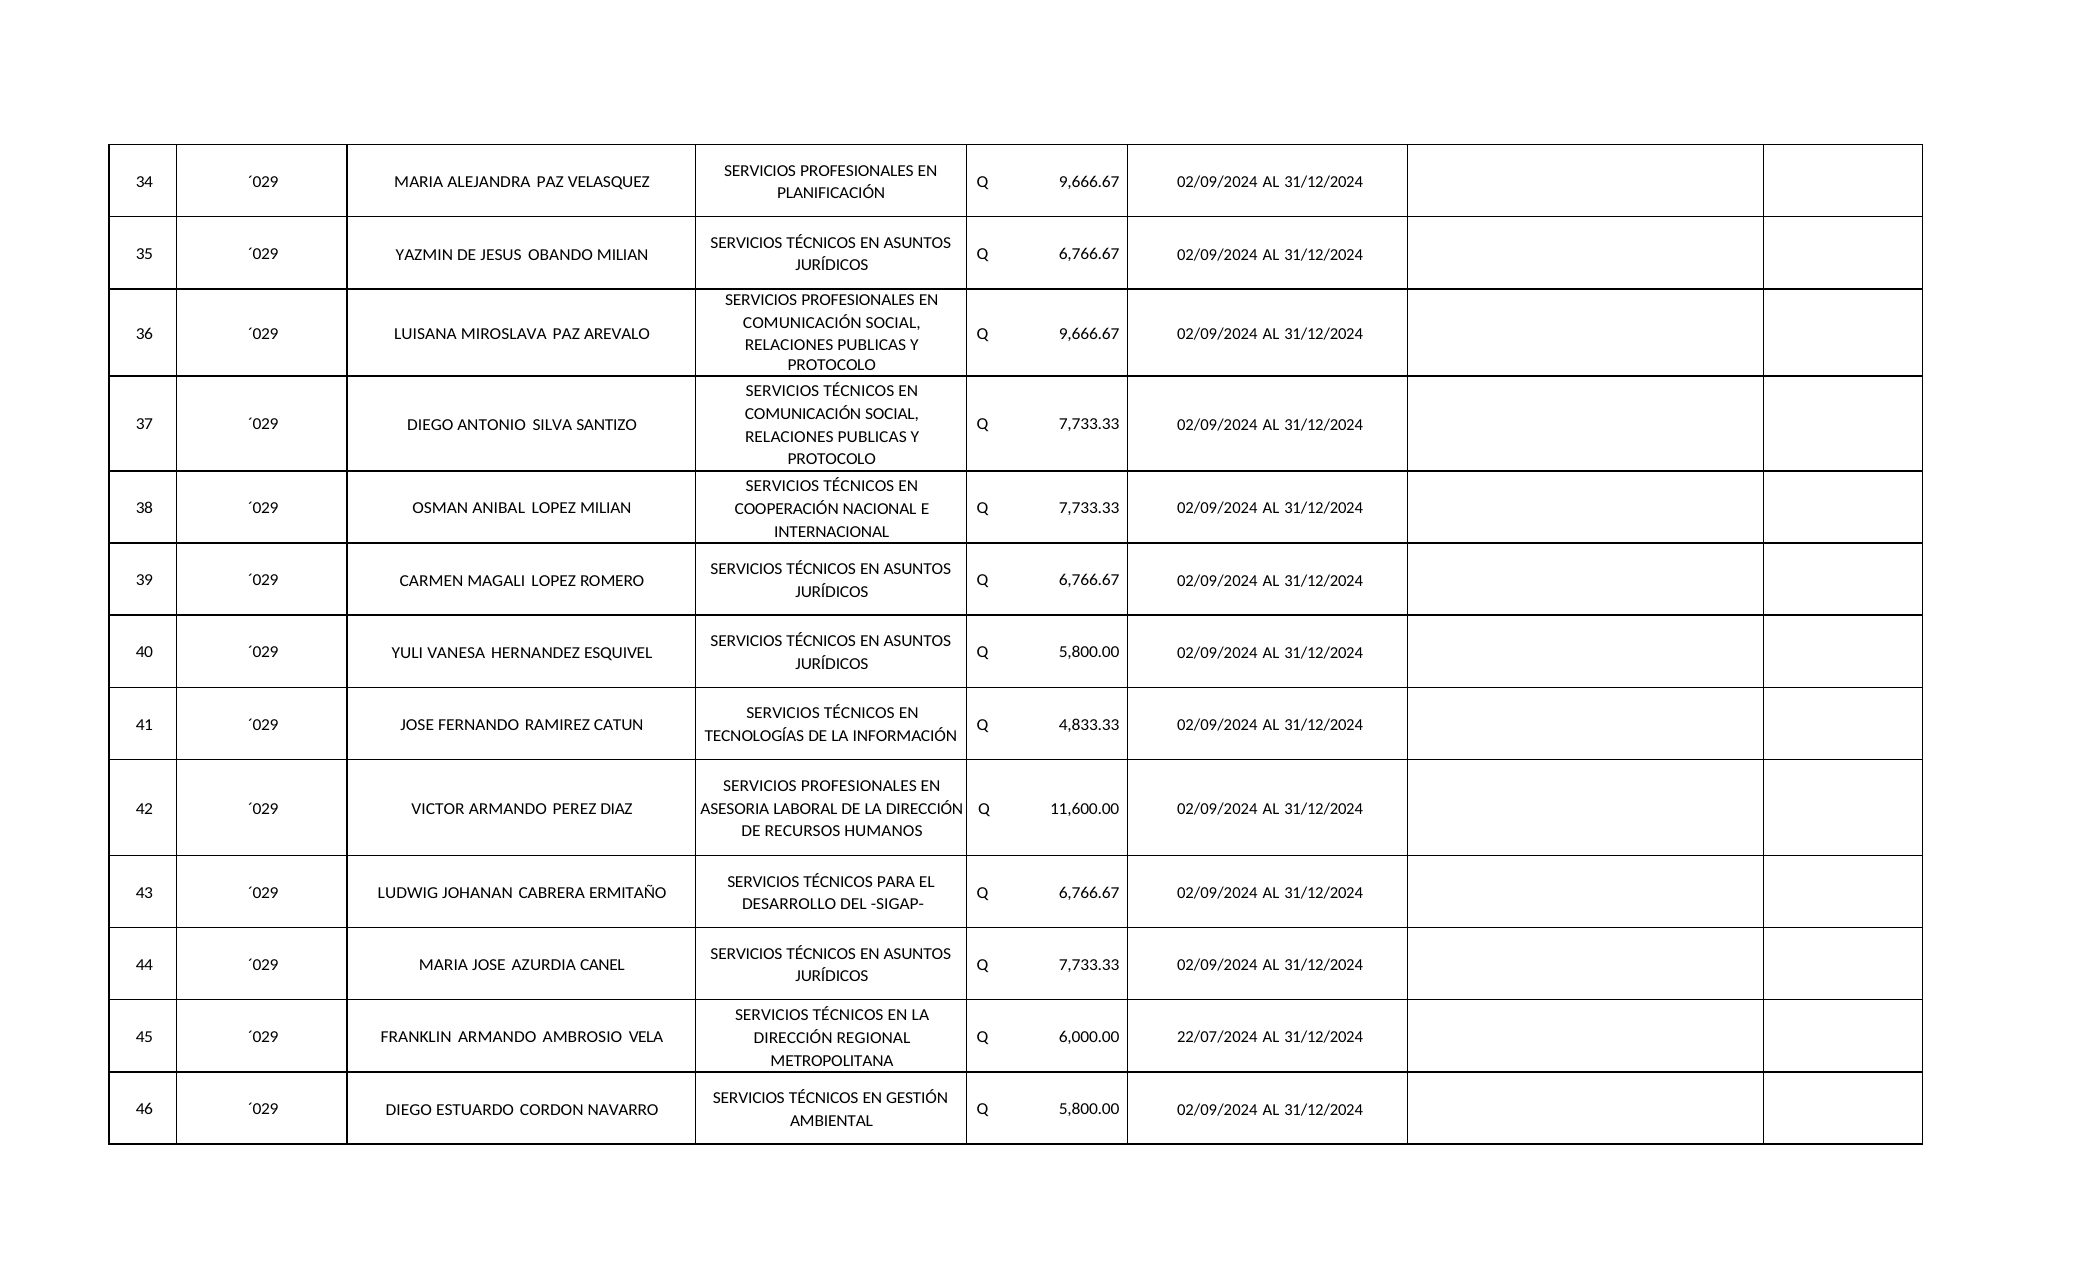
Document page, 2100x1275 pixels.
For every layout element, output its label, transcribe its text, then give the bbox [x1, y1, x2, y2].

table_header SERVICIOS PROFESIONALES EN PLANIFICACIÓN [696, 145, 966, 216]
table_cell Q 9,666.67 [967, 290, 1127, 375]
table_cell [1764, 377, 1922, 470]
table_header Q 9,666.67 [967, 145, 1127, 216]
table_cell 02/09/2024 AL 31/12/2024 [1128, 760, 1407, 854]
table_cell ´029 [177, 616, 346, 686]
table_cell ´029 [177, 760, 346, 854]
table_cell ´029 [177, 688, 346, 758]
table_cell [1408, 377, 1763, 470]
table_cell FRANKLIN ARMANDO AMBROSIO VELA [348, 1000, 695, 1071]
table_cell LUDWIG JOHANAN CABRERA ERMITAÑO [348, 856, 695, 927]
table_cell ´029 [177, 377, 346, 470]
table_cell 02/09/2024 AL 31/12/2024 [1128, 290, 1407, 375]
table_cell MARIA JOSE AZURDIA CANEL [348, 928, 695, 999]
table_cell [1408, 688, 1763, 758]
table_header 02/09/2024 AL 31/12/2024 [1128, 145, 1407, 216]
table_cell [1764, 544, 1922, 614]
table_header [1408, 145, 1763, 216]
table_cell 45 [110, 1000, 176, 1071]
table_cell Q 5,800.00 [967, 616, 1127, 686]
table_cell SERVICIOS TÉCNICOS EN ASUNTOS JURÍDICOS [696, 616, 966, 686]
table_cell Q 7,733.33 [967, 928, 1127, 999]
table_cell 02/09/2024 AL 31/12/2024 [1128, 928, 1407, 999]
table_cell SERVICIOS TÉCNICOS EN GESTIÓN AMBIENTAL [696, 1073, 966, 1143]
table_cell [1764, 217, 1922, 288]
table_header [1764, 145, 1922, 216]
table_cell 40 [110, 616, 176, 686]
table_cell 02/09/2024 AL 31/12/2024 [1128, 544, 1407, 614]
table_cell 41 [110, 688, 176, 758]
table_cell ´029 [177, 928, 346, 999]
table_cell LUISANA MIROSLAVA PAZ AREVALO [348, 290, 695, 375]
table_cell 43 [110, 856, 176, 927]
table_cell OSMAN ANIBAL LOPEZ MILIAN [348, 472, 695, 542]
table_cell [1408, 616, 1763, 686]
table_cell CARMEN MAGALI LOPEZ ROMERO [348, 544, 695, 614]
table_cell 39 [110, 544, 176, 614]
table_cell Q 6,000.00 [967, 1000, 1127, 1071]
table_cell [1408, 472, 1763, 542]
table_cell Q 7,733.33 [967, 377, 1127, 470]
table_cell SERVICIOS TÉCNICOS EN COOPERACIÓN NACIONAL E INTERNACIONAL [696, 472, 966, 542]
table_cell [1408, 1000, 1763, 1071]
table_cell ´029 [177, 217, 346, 288]
table_cell [1764, 760, 1922, 854]
table_cell Q 7,733.33 [967, 472, 1127, 542]
table_cell SERVICIOS PROFESIONALES EN COMUNICACIÓN SOCIAL, RELACIONES PUBLICAS Y PROTOCOLO [696, 290, 966, 375]
table_cell [1408, 290, 1763, 375]
table_cell 37 [110, 377, 176, 470]
table_cell ´029 [177, 290, 346, 375]
table_cell Q 5,800.00 [967, 1073, 1127, 1143]
table_cell 02/09/2024 AL 31/12/2024 [1128, 616, 1407, 686]
table_cell Q 6,766.67 [967, 856, 1127, 927]
table_cell [1408, 760, 1763, 854]
table_cell [1764, 688, 1922, 758]
table_cell Q 6,766.67 [967, 544, 1127, 614]
table_cell [1764, 928, 1922, 999]
table_cell SERVICIOS TÉCNICOS EN ASUNTOS JURÍDICOS [696, 544, 966, 614]
table_cell 02/09/2024 AL 31/12/2024 [1128, 217, 1407, 288]
table_cell JOSE FERNANDO RAMIREZ CATUN [348, 688, 695, 758]
table_cell 02/09/2024 AL 31/12/2024 [1128, 1073, 1407, 1143]
table_cell SERVICIOS TÉCNICOS PARA EL DESARROLLO DEL -SIGAP- [696, 856, 966, 927]
table_cell 22/07/2024 AL 31/12/2024 [1128, 1000, 1407, 1071]
table_cell Q 6,766.67 [967, 217, 1127, 288]
table_cell YULI VANESA HERNANDEZ ESQUIVEL [348, 616, 695, 686]
table_header MARIA ALEJANDRA PAZ VELASQUEZ [348, 145, 695, 216]
table_cell [1408, 217, 1763, 288]
table_cell [1408, 544, 1763, 614]
table_cell 38 [110, 472, 176, 542]
table_cell 02/09/2024 AL 31/12/2024 [1128, 377, 1407, 470]
table_cell SERVICIOS TÉCNICOS EN ASUNTOS JURÍDICOS [696, 217, 966, 288]
table_cell [1408, 1073, 1763, 1143]
table_cell Q 11,600.00 [967, 760, 1127, 854]
table_cell SERVICIOS PROFESIONALES EN ASESORIA LABORAL DE LA DIRECCIÓN DE RECURSOS HUMANOS [696, 760, 966, 854]
table_cell VICTOR ARMANDO PEREZ DIAZ [348, 760, 695, 854]
table_cell [1764, 1073, 1922, 1143]
table_cell [1764, 616, 1922, 686]
table_cell 44 [110, 928, 176, 999]
table_cell DIEGO ESTUARDO CORDON NAVARRO [348, 1073, 695, 1143]
table_cell 46 [110, 1073, 176, 1143]
table_cell ´029 [177, 544, 346, 614]
table_cell SERVICIOS TÉCNICOS EN ASUNTOS JURÍDICOS [696, 928, 966, 999]
table_cell 35 [110, 217, 176, 288]
table_cell Q 4,833.33 [967, 688, 1127, 758]
table_cell ´029 [177, 1073, 346, 1143]
table_cell ´029 [177, 856, 346, 927]
table_cell SERVICIOS TÉCNICOS EN COMUNICACIÓN SOCIAL, RELACIONES PUBLICAS Y PROTOCOLO [696, 377, 966, 470]
table_header 34 [110, 145, 176, 216]
table_cell [1764, 472, 1922, 542]
table_cell 02/09/2024 AL 31/12/2024 [1128, 856, 1407, 927]
table_cell 02/09/2024 AL 31/12/2024 [1128, 472, 1407, 542]
table_cell SERVICIOS TÉCNICOS EN LA DIRECCIÓN REGIONAL METROPOLITANA [696, 1000, 966, 1071]
table_cell SERVICIOS TÉCNICOS EN TECNOLOGÍAS DE LA INFORMACIÓN [696, 688, 966, 758]
table_cell YAZMIN DE JESUS OBANDO MILIAN [348, 217, 695, 288]
table_cell [1408, 928, 1763, 999]
table_cell [1408, 856, 1763, 927]
table_cell 36 [110, 290, 176, 375]
table_cell 02/09/2024 AL 31/12/2024 [1128, 688, 1407, 758]
table_cell DIEGO ANTONIO SILVA SANTIZO [348, 377, 695, 470]
table_cell [1764, 1000, 1922, 1071]
table_cell [1764, 290, 1922, 375]
table_cell ´029 [177, 472, 346, 542]
table_cell ´029 [177, 1000, 346, 1071]
table_cell [1764, 856, 1922, 927]
table_header ´029 [177, 145, 346, 216]
table_cell 42 [110, 760, 176, 854]
